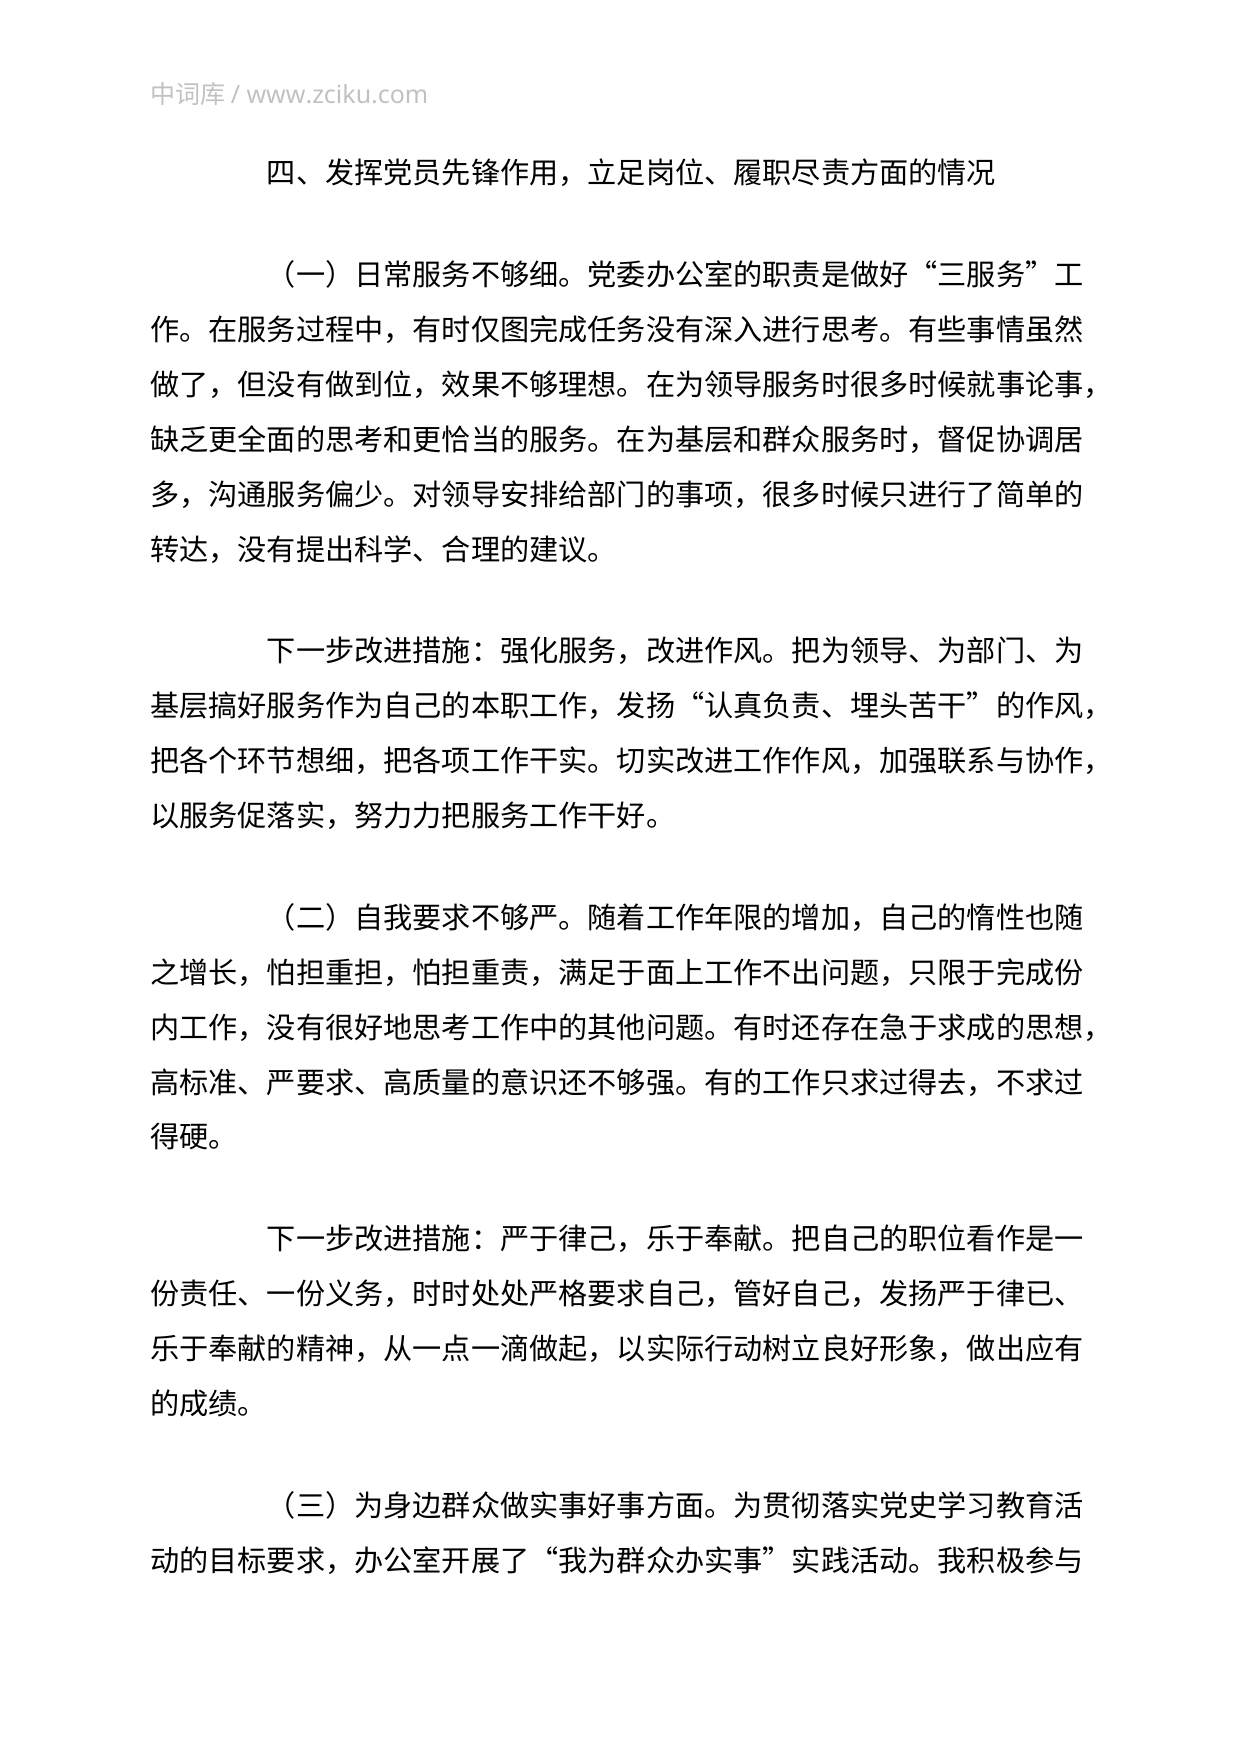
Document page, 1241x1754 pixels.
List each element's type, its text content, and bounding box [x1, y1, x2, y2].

text 下一步改进措施：强化服务，改进作风。把为领导、为部门、为基层搞好服务作为自己的本职工作，发扬“认真负责、埋头苦干”的作风，把各个环节想细，把各项工作干实。切实改进工作作风，加强联系与协作，以服务促落实，努力力把服务工作干好。 [150, 628, 1090, 835]
text （二）自我要求不够严。随着工作年限的增加，自己的惰性也随之增长，怕担重担，怕担重责，满足于面上工作不出问题，只限于完成份内工作，没有很好地思考工作中的其他问题。有时还存在急于求成的思想，高标准、严要求、高质量的意识还不够强。有的工作只求过得去，不求过得硬。 [150, 894, 1090, 1156]
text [150, 1482, 1090, 1579]
text 四、发挥党员先锋作用，立足岗位、履职尽责方面的情况 [150, 150, 1090, 192]
text 下一步改进措施：严于律己，乐于奉献。把自己的职位看作是一份责任、一份义务，时时处处严格要求自己，管好自己，发扬严于律已、乐于奉献的精神，从一点一滴做起，以实际行动树立良好形象，做出应有的成绩。 [150, 1216, 1090, 1423]
text （一）日常服务不够细。党委办公室的职责是做好“三服务”工作。在服务过程中，有时仅图完成任务没有深入进行思考。有些事情虽然做了，但没有做到位，效果不够理想。在为领导服务时很多时候就事论事，缺乏更全面的思考和更恰当的服务。在为基层和群众服务时，督促协调居多，沟通服务偏少。对领导安排给部门的事项，很多时候只进行了简单的转达，没有提出科学、合理的建议。 [150, 252, 1090, 568]
